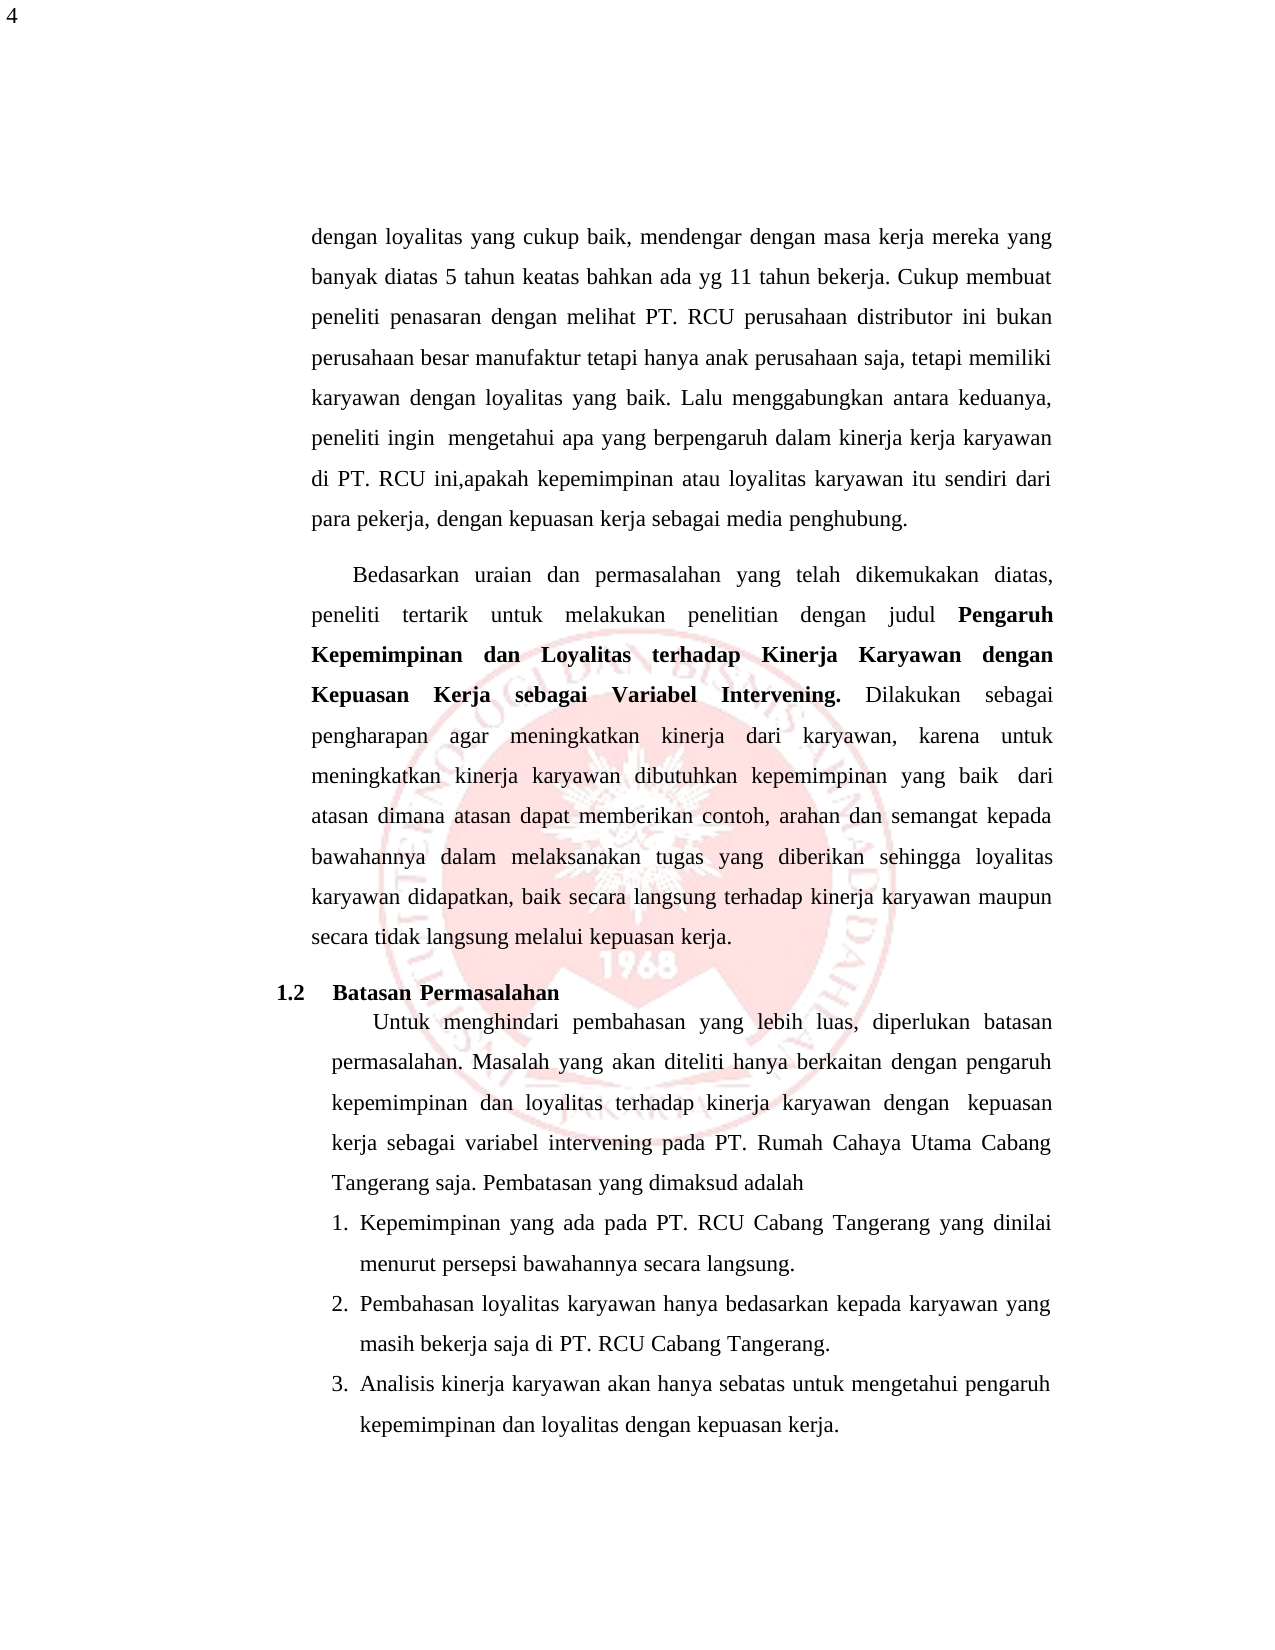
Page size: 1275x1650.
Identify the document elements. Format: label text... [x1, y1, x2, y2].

list Analisis kinerja karyawan akan hanya sebatas untuk mengetahui pengaruh kepemimpinan dan loyalitas dengan kepuasan kerja. [331, 1370, 1053, 1437]
text Untuk menghindari pembahasan yang lebih luas, diperlukan batasan permasalahan. Masalah yang akan diteliti hanya berkaitan dengan pengaruh kepemimpinan dan loyalitas terhadap kinerja karyawan dengan kepuasan kerja sebagai variabel intervening pada PT. Rumah Cahaya Utama Cabang Tangerang saja. Pembatasan yang dimaksud adalah [331, 1008, 1053, 1196]
list Pembahasan loyalitas karyawan hanya bedasarkan kepada karyawan yang masih bekerja saja di PT. RCU Cabang Tangerang. [331, 1290, 1053, 1356]
text dengan loyalitas yang cukup baik, mendengar dengan masa kerja mereka yang banyak diatas 5 tahun keatas bahkan ada yg 11 tahun bekerja. Cukup membuat peneliti penasaran dengan melihat PT. RCU perusahaan distributor ini bukan perusahaan besar manufaktur tetapi hanya anak perusahaan saja, tetapi memiliki karyawan dengan loyalitas yang baik. Lalu menggabungkan antara keduanya, peneliti ingin mengetahui apa yang berpengaruh dalam kinerja kerja karyawan di PT. RCU ini,apakah kepemimpinan atau loyalitas karyawan itu sendiri dari para pekerja, dengan kepuasan kerja sebagai media penghubung. [311, 223, 1053, 531]
list Kepemimpinan yang ada pada PT. RCU Cabang Tangerang yang dinilai menurut persepsi bawahannya secara langsung. [331, 1209, 1053, 1276]
text Bedasarkan uraian dan permasalahan yang telah dikemukakan diatas, peneliti tertarik untuk melakukan penelitian dengan judul Pengaruh Kepemimpinan dan Loyalitas terhadap Kinerja Karyawan dengan Kepuasan Kerja sebagai Variabel Intervening. Dilakukan sebagai pengharapan agar meningkatkan kinerja dari karyawan, karena untuk meningkatkan kinerja karyawan dibutuhkan kepemimpinan yang baik dari atasan dimana atasan dapat memberikan contoh, arahan dan semangat kepada bawahannya dalam melaksanakan tugas yang diberikan sehingga loyalitas karyawan didapatkan, baik secara langsung terhadap kinerja karyawan maupun secara tidak langsung melalui kepuasan kerja. [311, 561, 1053, 950]
subtitle Batasan Permasalahan [276, 979, 1096, 1005]
